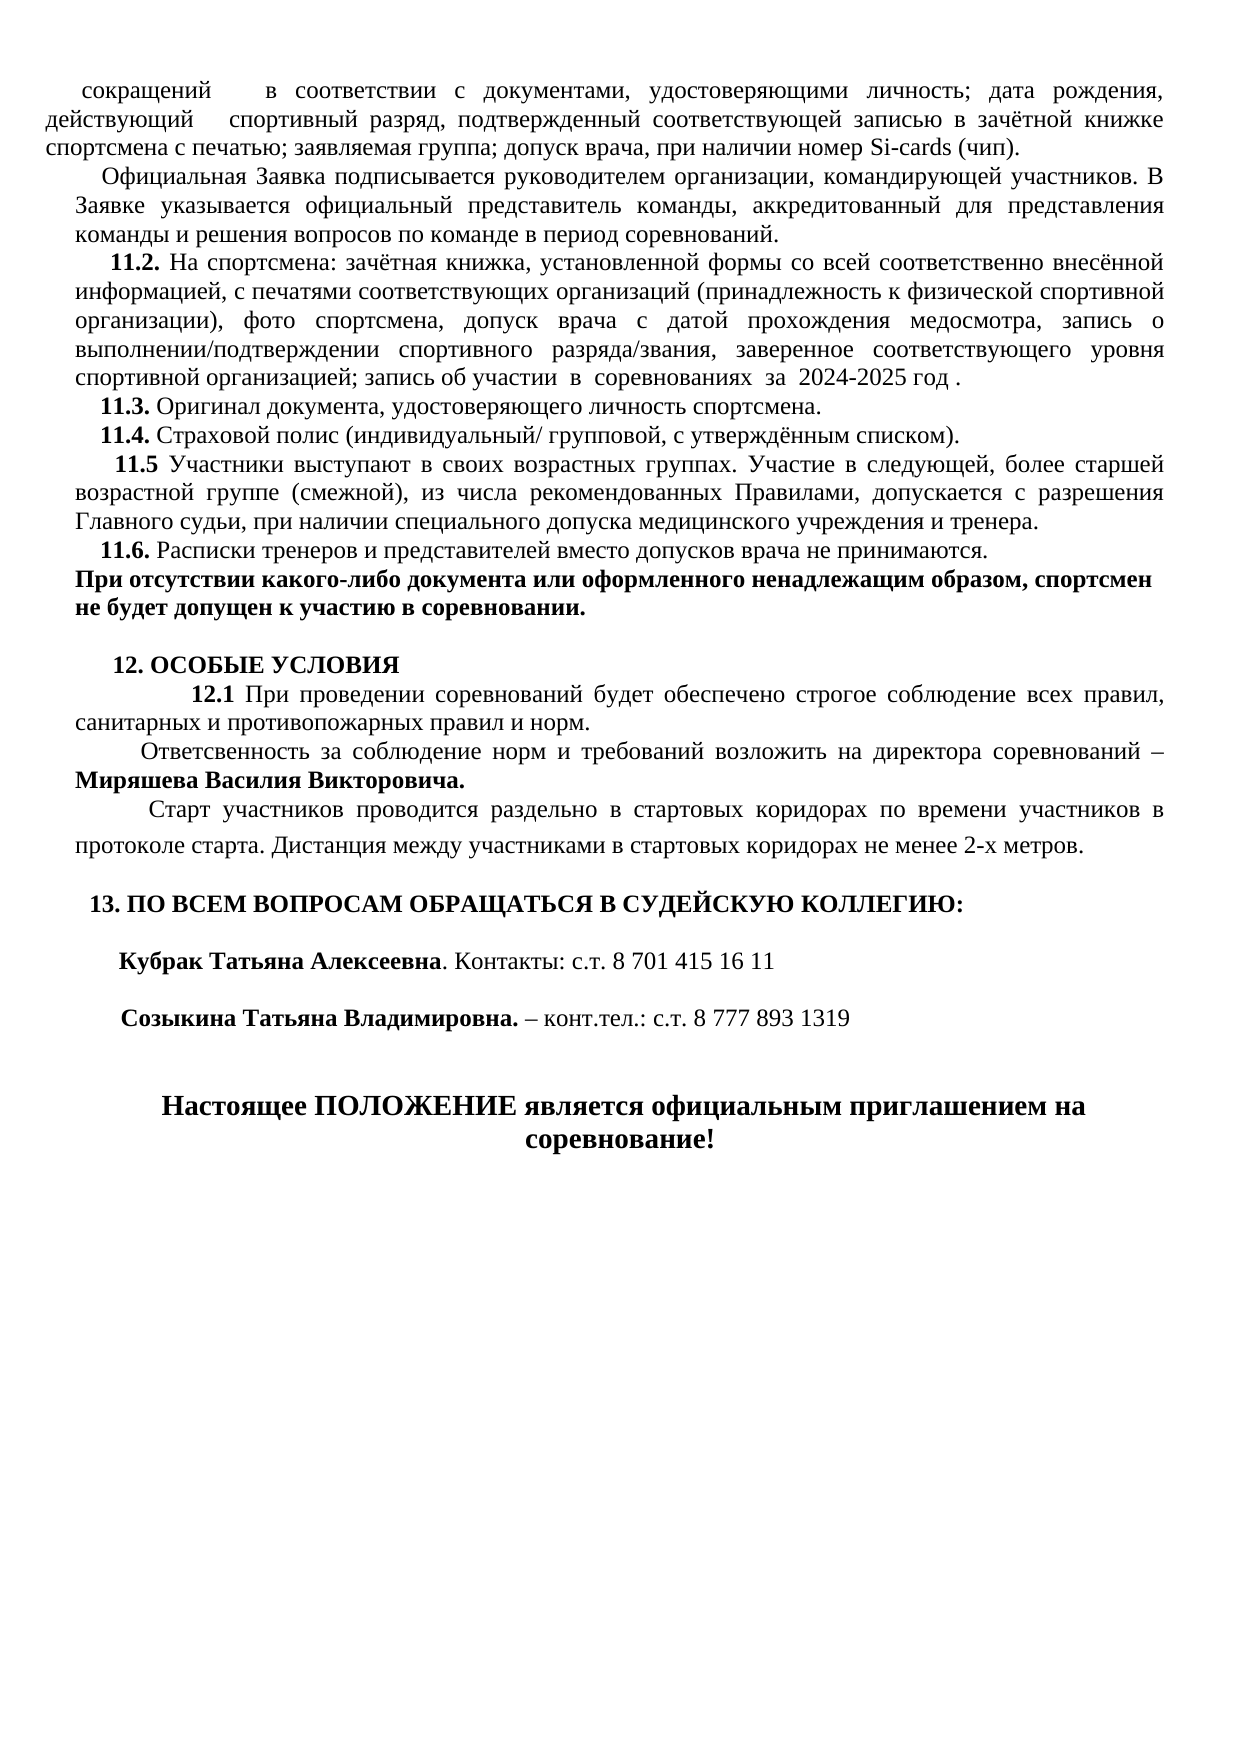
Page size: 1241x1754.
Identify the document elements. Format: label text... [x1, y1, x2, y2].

text Кубрак Татьяна Алексеевна. Контакты: с.т. 8 701 415 16 11 [75, 946, 1165, 975]
text 11.3. Оригинал документа, удостоверяющего личность спортсмена. [75, 391, 1165, 420]
text Официальная Заявка подписывается руководителем организации, командирующей участников. В Заявке указывается официальный представитель команды, аккредитованный для представления команды и решения вопросов по команде в период соревнований. [75, 161, 1165, 247]
text При отсутствии какого-либо документа или оформленного ненадлежащим образом, спортсмен не будет допущен к участию в соревновании. [75, 564, 1165, 621]
text Настоящее ПОЛОЖЕНИЕ является официальным приглашением на соревнование! [75, 1088, 1165, 1155]
text Ответсвенность за соблюдение норм и требований возложить на директора соревнований – Миряшева Василия Викторовича. [75, 736, 1165, 794]
text Созыкина Татьяна Владимировна. – конт.тел.: с.т. 8 777 893 1319 [45, 1003, 1165, 1032]
text 11.2. На спортсмена: зачётная книжка, установленной формы со всей соответственно внесённой информацией, с печатями соответствующих организаций (принадлежность к физической спортивной организации), фото спортсмена, допуск врача с датой прохождения медосмотра, запись о выполнении/подтверждении спортивного разряда/звания, заверенное соответствующего уровня спортивной организацией; запись об участии в соревнованиях за 2024-2025 год . [75, 247, 1165, 391]
text 12.1 При проведении соревнований будет обеспечено строгое соблюдение всех правил, санитарных и противопожарных правил и норм. [75, 679, 1165, 736]
text Старт участников проводится раздельно в стартовых коридорах по времени участников в протоколе старта. Дистанция между участниками в стартовых коридорах не менее 2-х метров. [75, 794, 1165, 861]
text 11.5 Участники выступают в своих возрастных группах. Участие в следующей, более старшей возрастной группе (смежной), из числа рекомендованных Правилами, допускается с разрешения Главного судьи, при наличии специального допуска медицинского учреждения и тренера. [75, 449, 1165, 535]
text 11.6. Расписки тренеров и представителей вместо допусков врача не принимаются. [75, 535, 1165, 564]
text сокращений в соответствии с документами, удостоверяющими личность; дата рождения, действующий спортивный разряд, подтвержденный соответствующей записью в зачётной книжке спортсмена с печатью; заявляемая группа; допуск врача, при наличии номер Si-cards (чип). [45, 75, 1165, 161]
text 12. ОСОБЫЕ УСЛОВИЯ [75, 650, 1165, 679]
text 11.4. Страховой полис (индивидуальный/ групповой, с утверждённым списком). [75, 420, 1165, 449]
text 13. ПО ВСЕМ ВОПРОСАМ ОБРАЩАТЬСЯ В СУДЕЙСКУЮ КОЛЛЕГИЮ: [45, 889, 1165, 918]
